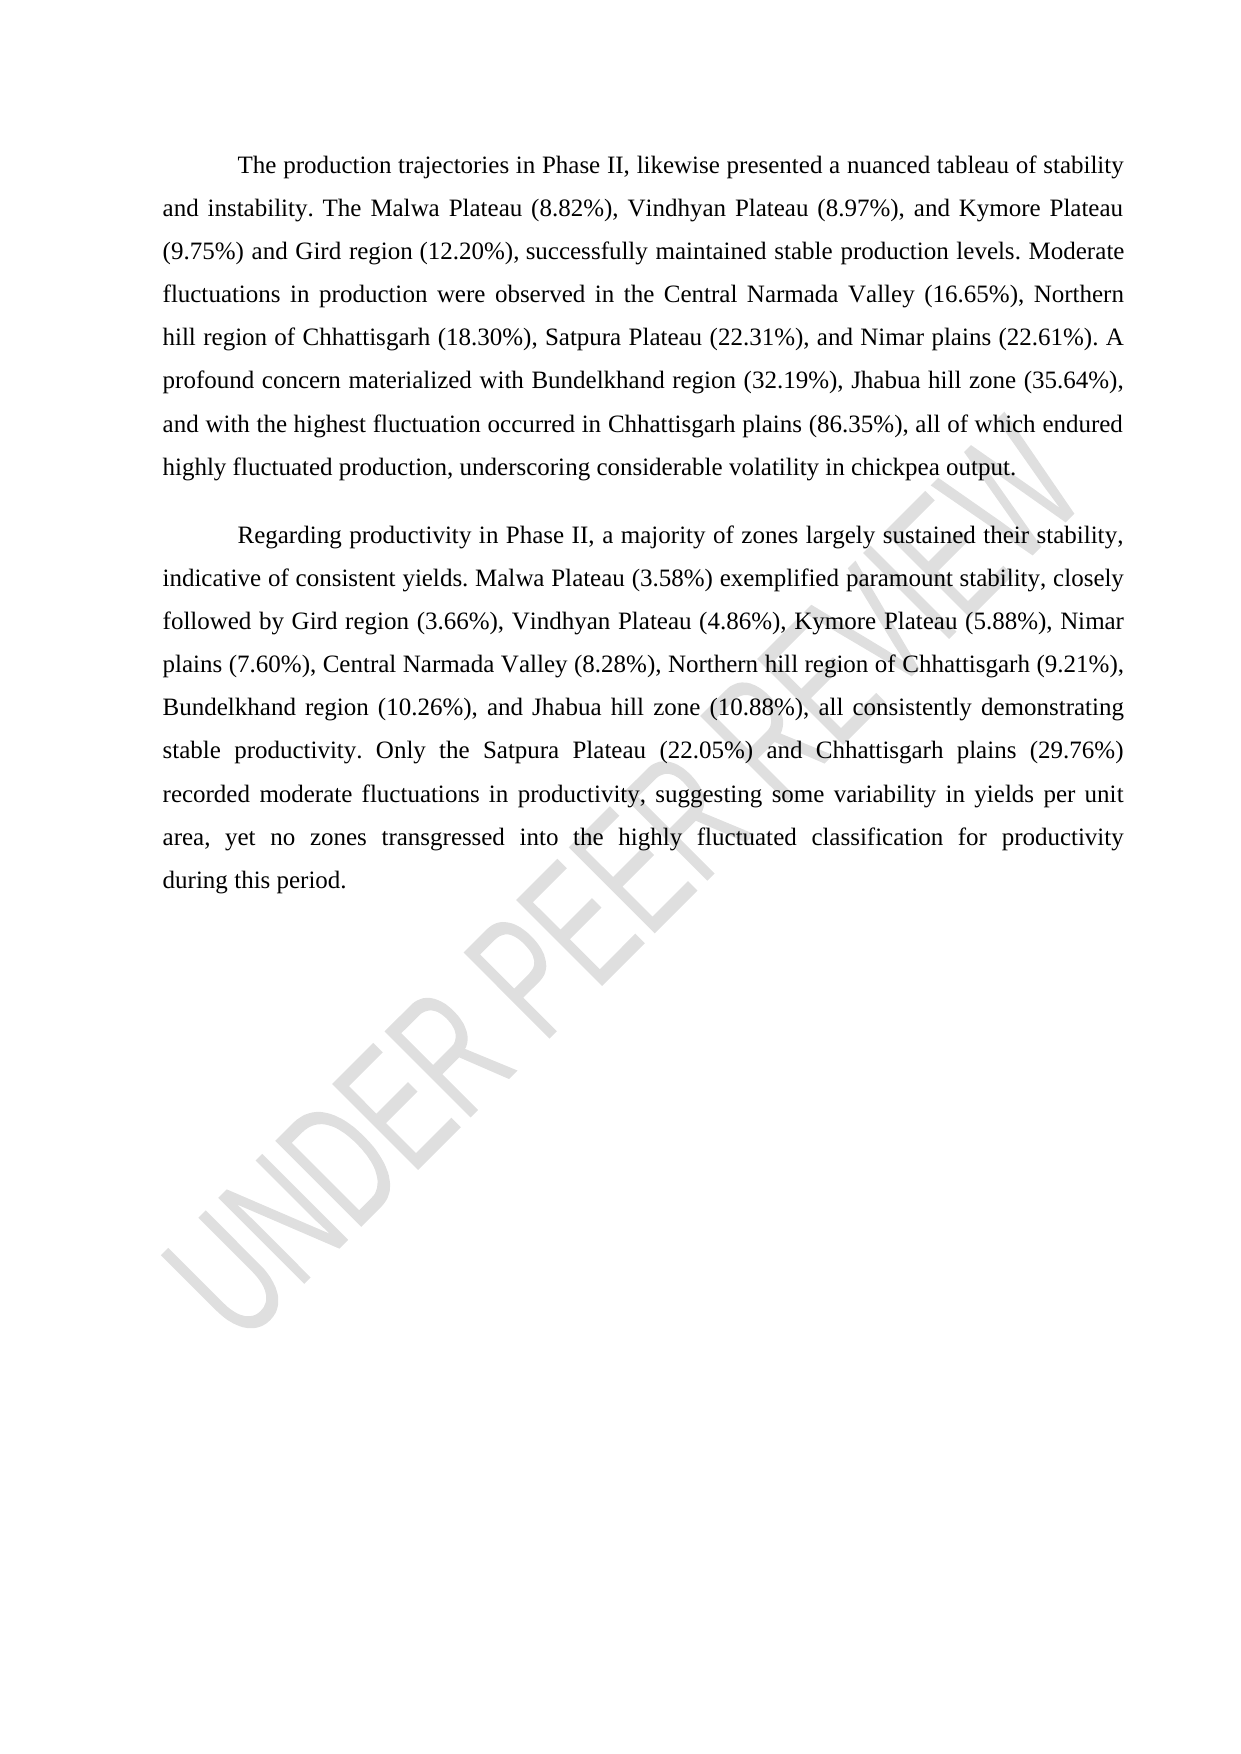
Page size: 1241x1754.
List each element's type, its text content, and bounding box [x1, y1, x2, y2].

text Regarding productivity in Phase II, a majority of zones largely sustained their stability, indicative of consistent yields. Malwa Plateau (3.58%) exemplified paramount stability, closely followed by Gird region (3.66%), Vindhyan Plateau (4.86%), Kymore Plateau (5.88%), Nimar plains (7.60%), Central Narmada Valley (8.28%), Northern hill region of Chhattisgarh (9.21%), Bundelkhand region (10.26%), and Jhabua hill zone (10.88%), all consistently demonstrating stable productivity. Only the Satpura Plateau (22.05%) and Chhattisgarh plains (29.76%) recorded moderate fluctuations in productivity, suggesting some variability in yields per unit area, yet no zones transgressed into the highly fluctuated classification for productivity during this period. [162, 520, 1125, 894]
text The production trajectories in Phase II, likewise presented a nuanced tableau of stability and instability. The Malwa Plateau (8.82%), Vindhyan Plateau (8.97%), and Kymore Plateau (9.75%) and Gird region (12.20%), successfully maintained stable production levels. Moderate fluctuations in production were observed in the Central Narmada Valley (16.65%), Northern hill region of Chhattisgarh (18.30%), Satpura Plateau (22.31%), and Nimar plains (22.61%). A profound concern materialized with Bundelkhand region (32.19%), Jhabua hill zone (35.64%), and with the highest fluctuation occurred in Chhattisgarh plains (86.35%), all of which endured highly fluctuated production, underscoring considerable volatility in chickpea output. [162, 150, 1125, 481]
